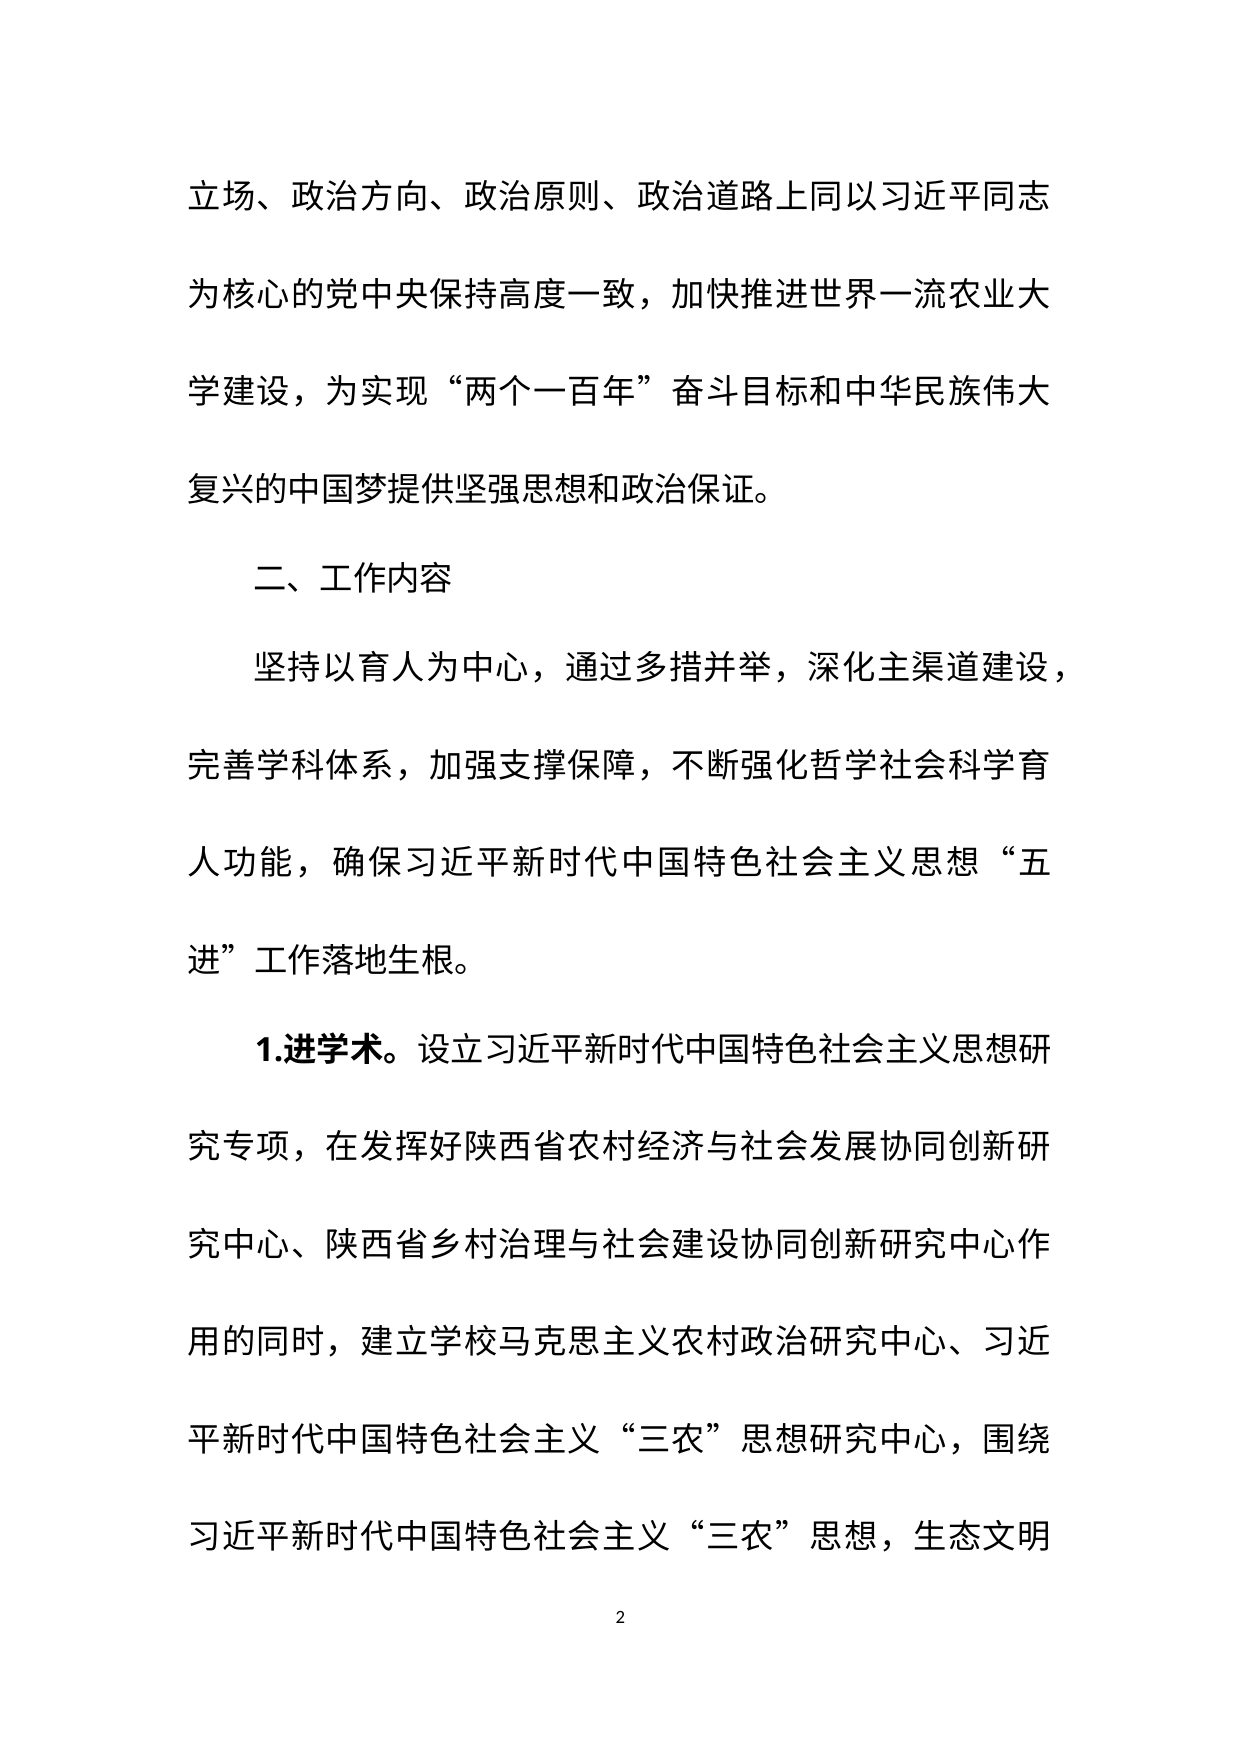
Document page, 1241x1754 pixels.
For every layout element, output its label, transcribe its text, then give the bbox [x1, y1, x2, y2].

text 二、工作内容 [187, 543, 1053, 608]
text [187, 162, 1053, 519]
text 坚持以育人为中心，通过多措并举，深化主渠道建设，完善学科体系，加强支撑保障，不断强化哲学社会科学育人功能，确保习近平新时代中国特色社会主义思想“五进”工作落地生根。 [187, 633, 1053, 990]
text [187, 1014, 1053, 1567]
